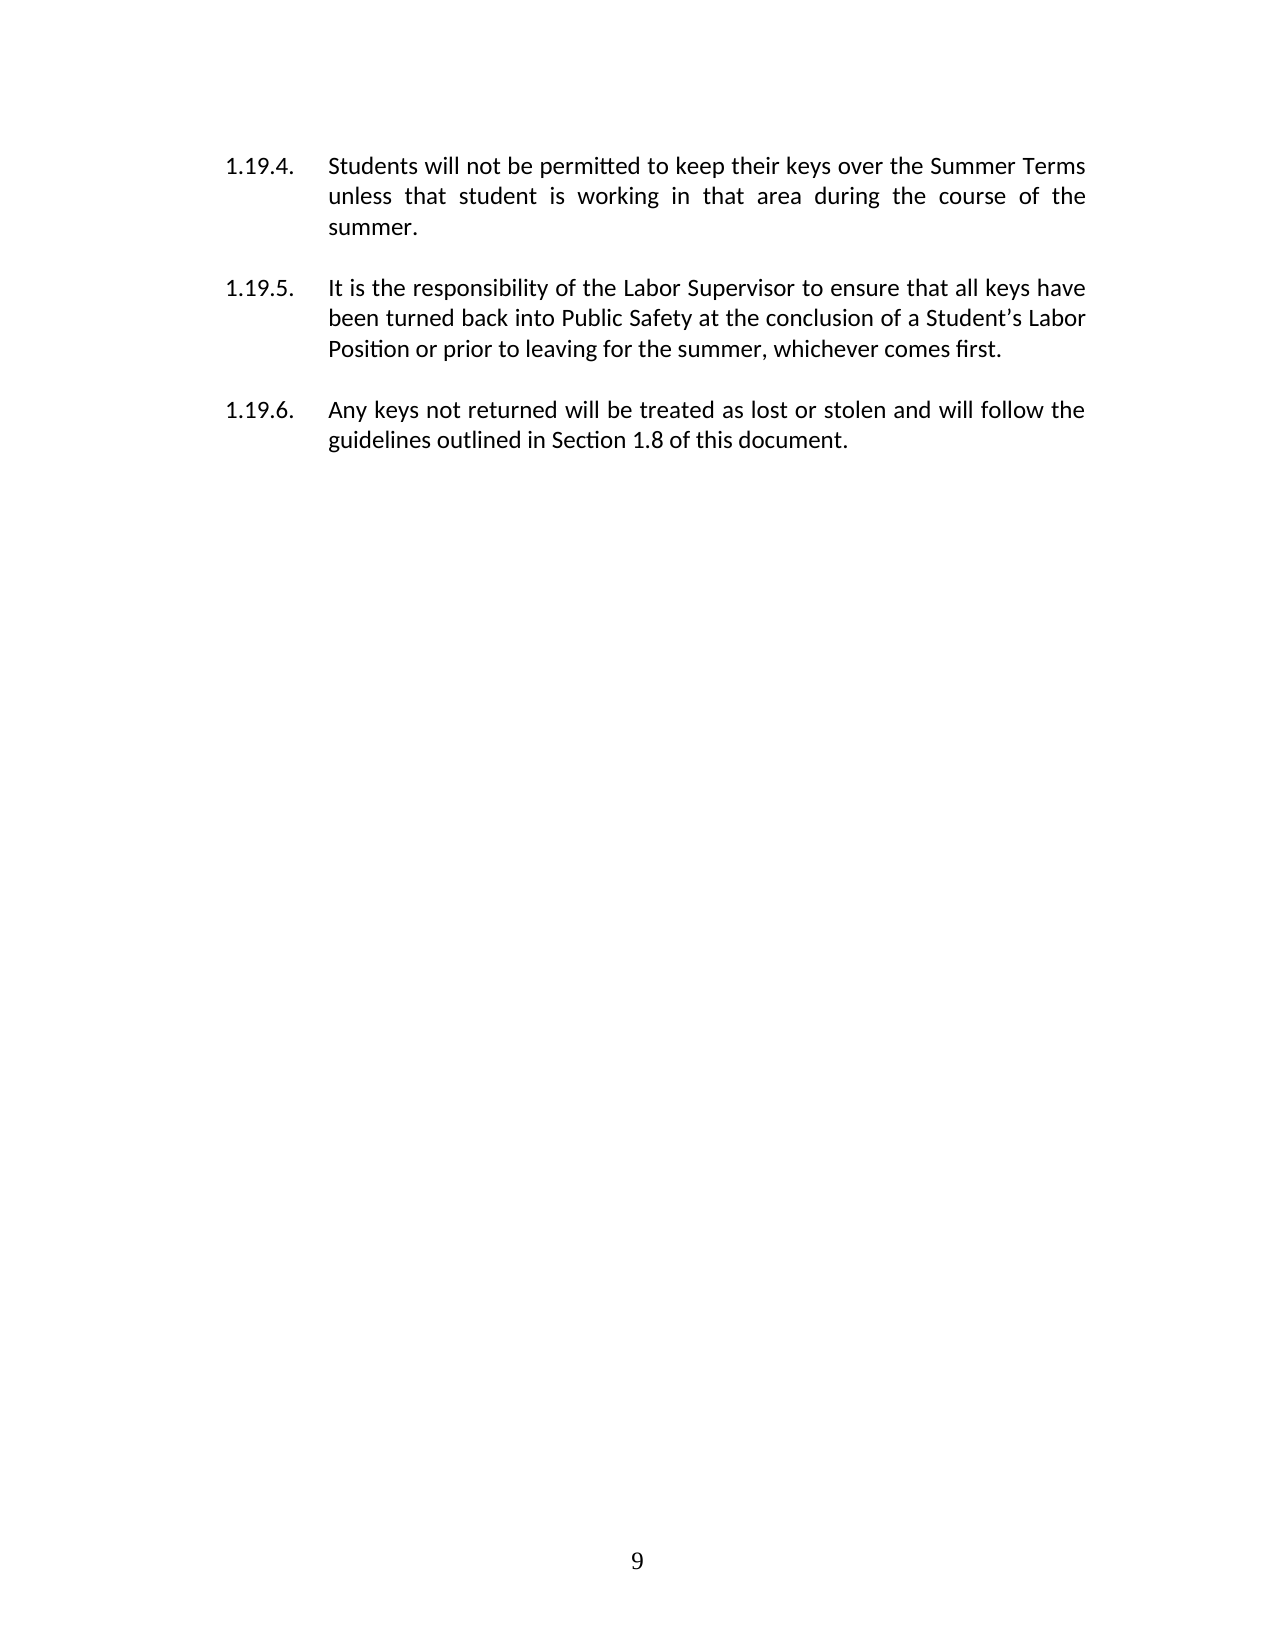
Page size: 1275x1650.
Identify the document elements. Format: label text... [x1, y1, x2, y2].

list Any keys not returned will be treated as lost or stolen and will follow the guidelines outlined in Section 1.8 of this document. [225, 394, 1087, 455]
list It is the responsibility of the Labor Supervisor to ensure that all keys have been turned back into Public Safety at the conclusion of a Student’s Labor Position or prior to leaving for the summer, whichever comes first. [225, 272, 1087, 364]
list Students will not be permitted to keep their keys over the Summer Terms unless that student is working in that area during the course of the summer. [225, 150, 1087, 242]
